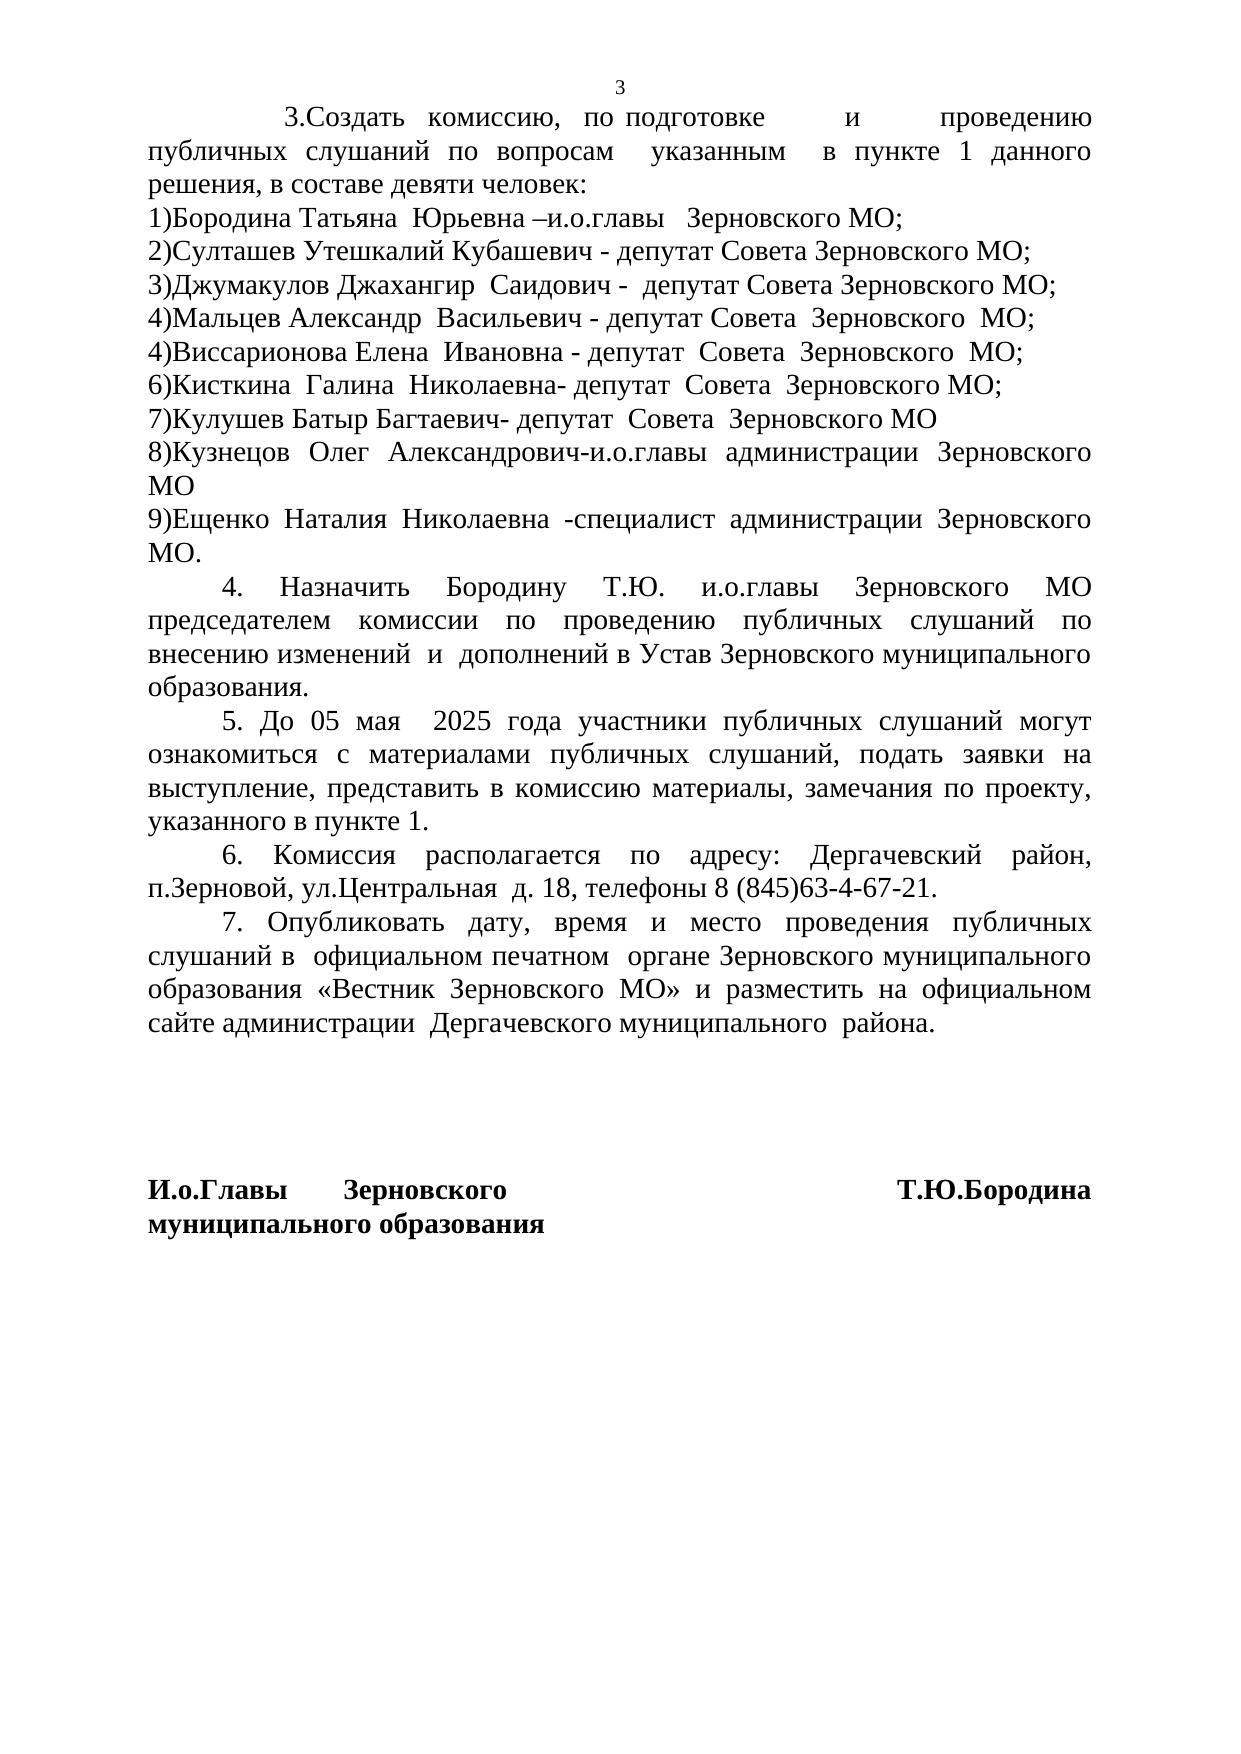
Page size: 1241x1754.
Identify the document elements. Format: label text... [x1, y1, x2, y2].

title 2)Султашев Утешкалий Кубашевич - депутат Совета Зерновского МО; [148, 233, 1092, 267]
text 4. Назначить Бородину Т.Ю. и.о.главы Зерновского МО председателем комиссии по проведению публичных слушаний по внесению изменений и дополнений в Устав Зерновского муниципального образования. [148, 569, 1092, 703]
text 5. До 05 мая 2025 года участники публичных слушаний могут ознакомиться с материалами публичных слушаний, подать заявки на выступление, представить в комиссию материалы, замечания по проекту, указанного в пункте 1. [148, 703, 1092, 837]
text 7. Опубликовать дату, время и место проведения публичных слушаний в официальном печатном органе Зерновского муниципального образования «Вестник Зерновского МО» и разместить на официальном сайте администрации Дергачевского муниципального района. [148, 904, 1092, 1038]
text 9)Ещенко Наталия Николаевна -специалист администрации Зерновского МО. [148, 502, 1092, 569]
text 4)Мальцев Александр Васильевич - депутат Совета Зерновского МО; [148, 300, 1092, 334]
title 3.Создать комиссию, по подготовке и проведению публичных слушаний по вопросам указанным в пункте 1 данного решения, в составе девяти человек: [148, 99, 1092, 200]
text 8)Кузнецов Олег Александрович-и.о.главы администрации Зерновского МО [148, 434, 1092, 502]
text 6. Комиссия располагается по адресу: Дергачевский район, п.Зерновой, ул.Центральная д. 18, телефоны 8 (845)63-4-67-21. [148, 837, 1092, 904]
text И.о.Главы Зерновского Т.Ю.Бородина муниципального образования [148, 1172, 1092, 1239]
title 3)Джумакулов Джахангир Саидович - депутат Совета Зерновского МО; [148, 267, 1092, 300]
text 6)Кисткина Галина Николаевна- депутат Совета Зерновского МО; [148, 367, 1092, 401]
text 7)Кулушев Батыр Багтаевич- депутат Совета Зерновского МО [148, 401, 1092, 434]
text 4)Виссарионова Елена Ивановна - депутат Совета Зерновского МО; [148, 334, 1092, 367]
title 1)Бородина Татьяна Юрьевна –и.о.главы Зерновского МО; [148, 200, 1092, 233]
